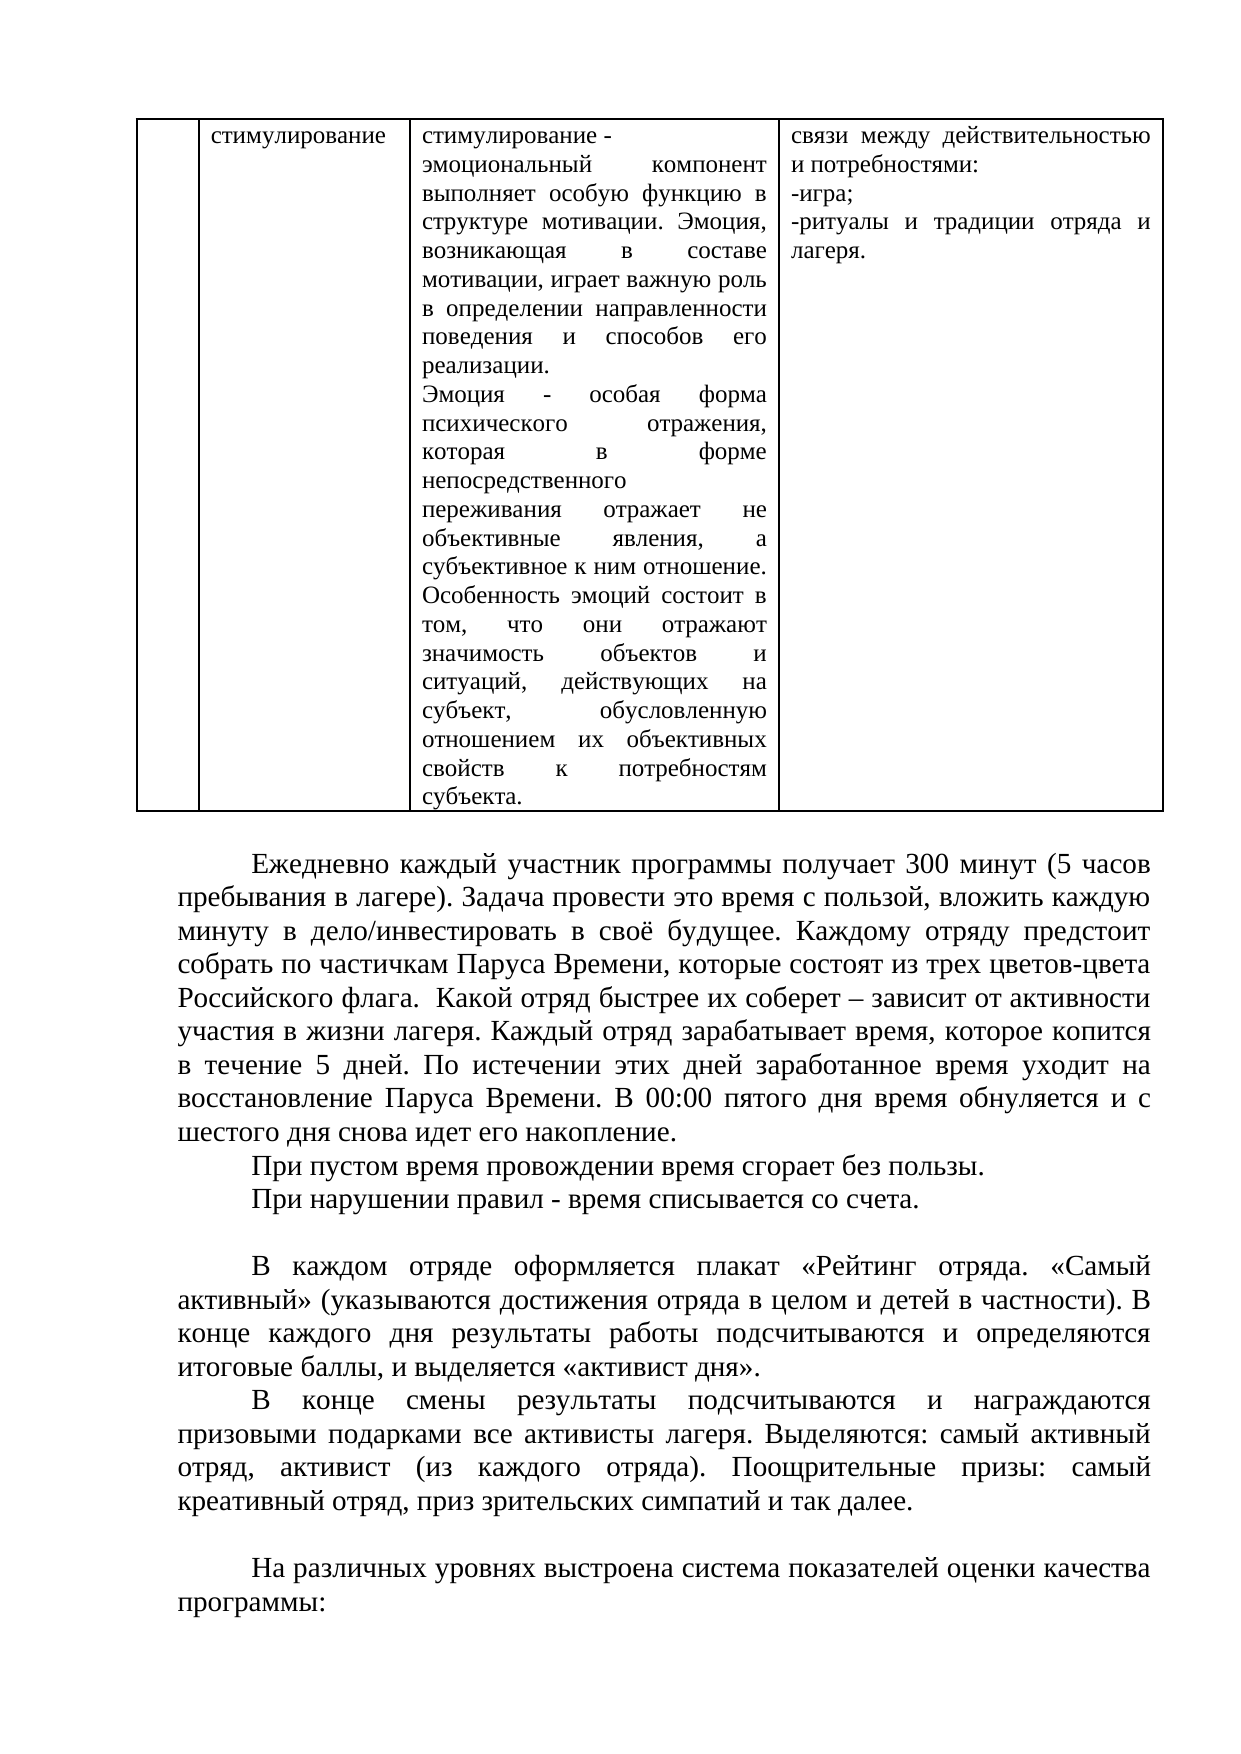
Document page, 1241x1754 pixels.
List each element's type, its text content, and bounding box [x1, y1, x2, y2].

text В конце смены результаты подсчитываются и награждаются призовыми подарками все активисты лагеря. Выделяются: самый активный отряд, активист (из каждого отряда). Поощрительные призы: самый креативный отряд, приз зрительских симпатий и так далее. [177, 1382, 1152, 1517]
text В каждом отряде оформляется плакат «Рейтинг отряда. «Самый активный» (указываются достижения отряда в целом и детей в частности). В конце каждого дня результаты работы подсчитываются и определяются итоговые баллы, и выделяется «активист дня». [177, 1248, 1152, 1382]
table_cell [780, 120, 1162, 810]
text На различных уровнях выстроена система показателей оценки качества программы: [177, 1550, 1152, 1617]
table_cell 4 [138, 120, 198, 810]
text При нарушении правил - время списывается со счета. [177, 1181, 1152, 1215]
text Ежедневно каждый участник программы получает 300 минут (5 часов пребывания в лагере). Задача провести это время с пользой, вложить каждую минуту в дело/инвестировать в своё будущее. Каждому отряду предстоит собрать по частичкам Паруса Времени, которые состоят из трех цветов-цвета Российского флага. Какой отряд быстрее их соберет – зависит от активности участия в жизни лагеря. Каждый отряд зарабатывает время, которое копится в течение 5 дней. По истечении этих дней заработанное время уходит на восстановление Паруса Времени. В 00:00 пятого дня время обнуляется и с шестого дня снова идет его накопление. [177, 846, 1152, 1148]
text При пустом время провождении время сгорает без пользы. [177, 1148, 1152, 1181]
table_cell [200, 120, 409, 810]
